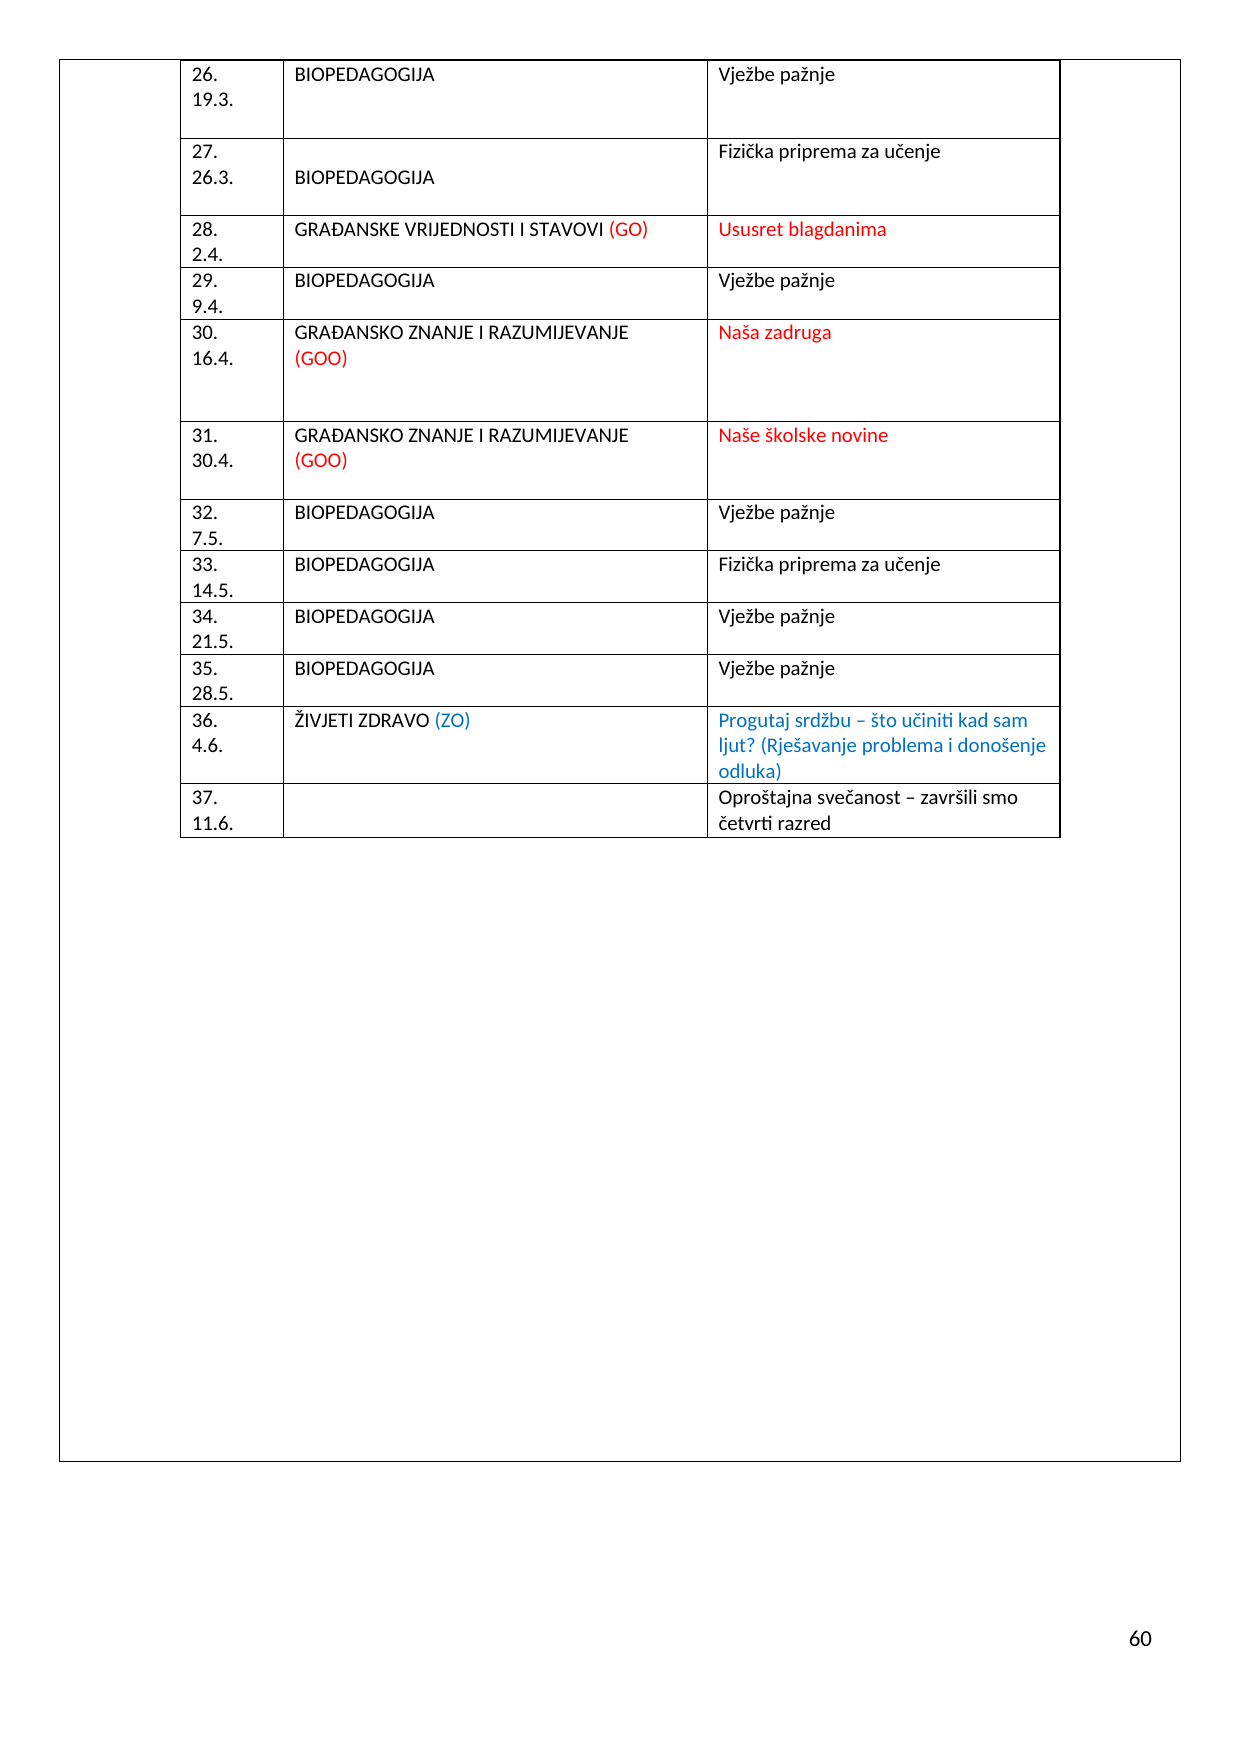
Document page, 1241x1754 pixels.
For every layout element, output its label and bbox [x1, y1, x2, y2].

table_cell [60, 60, 1180, 1461]
